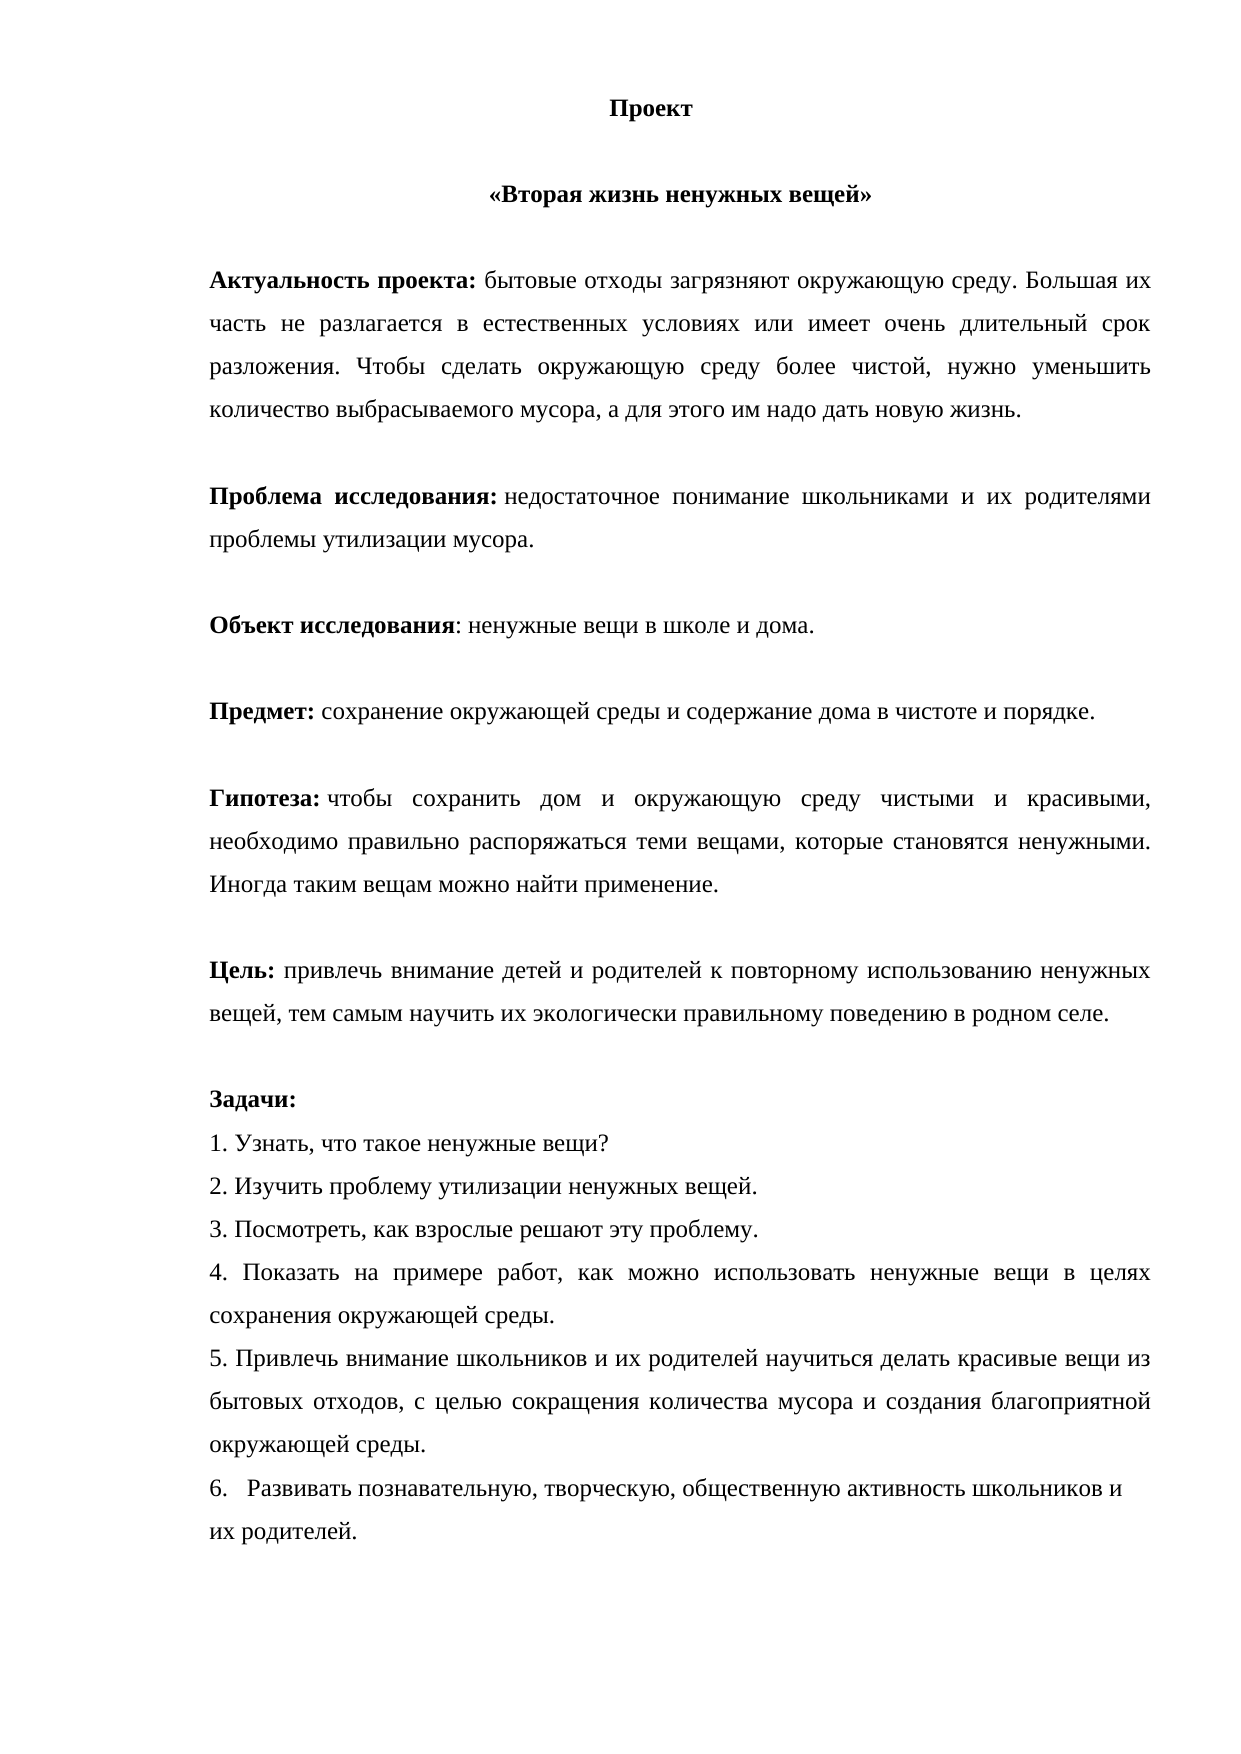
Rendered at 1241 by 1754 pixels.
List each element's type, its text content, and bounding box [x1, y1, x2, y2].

text «Вторая жизнь ненужных вещей» [209, 179, 1152, 208]
text 2. Изучить проблему утилизации ненужных вещей. [209, 1171, 1152, 1199]
text Цель: привлечь внимание детей и родителей к повторному использованию ненужных вещей, тем самым научить их экологически правильному поведению в родном селе. [209, 955, 1152, 1027]
text 1. Узнать, что такое ненужные вещи? [209, 1128, 1152, 1156]
list Развивать познавательную, творческую, общественную активность школьников и [209, 1473, 1152, 1501]
text 3. Посмотреть, как взрослые решают эту проблему. [209, 1214, 1152, 1243]
text их родителей. [209, 1516, 1152, 1544]
text Задачи: [209, 1084, 1152, 1113]
text Актуальность проекта: бытовые отходы загрязняют окружающую среду. Большая их часть не разлагается в естественных условиях или имеет очень длительный срок разложения. Чтобы сделать окружающую среду более чистой, нужно уменьшить количество выбрасываемого мусора, а для этого им надо дать новую жизнь. [209, 265, 1152, 423]
text 4. Показать на примере работ, как можно использовать ненужные вещи в целях сохранения окружающей среды. [209, 1257, 1152, 1329]
text Объект исследования: ненужные вещи в школе и дома. [209, 610, 1152, 639]
text Проект [150, 93, 1152, 121]
text 5. Привлечь внимание школьников и их родителей научиться делать красивые вещи из бытовых отходов, с целью сокращения количества мусора и создания благоприятной окружающей среды. [209, 1343, 1152, 1458]
text Предмет: сохранение окружающей среды и содержание дома в чистоте и порядке. [209, 696, 1152, 725]
text Проблема исследования: недостаточное понимание школьниками и их родителями проблемы утилизации мусора. [209, 481, 1152, 553]
text Гипотеза: чтобы сохранить дом и окружающую среду чистыми и красивыми, необходимо правильно распоряжаться теми вещами, которые становятся ненужными. Иногда таким вещам можно найти применение. [209, 783, 1152, 898]
